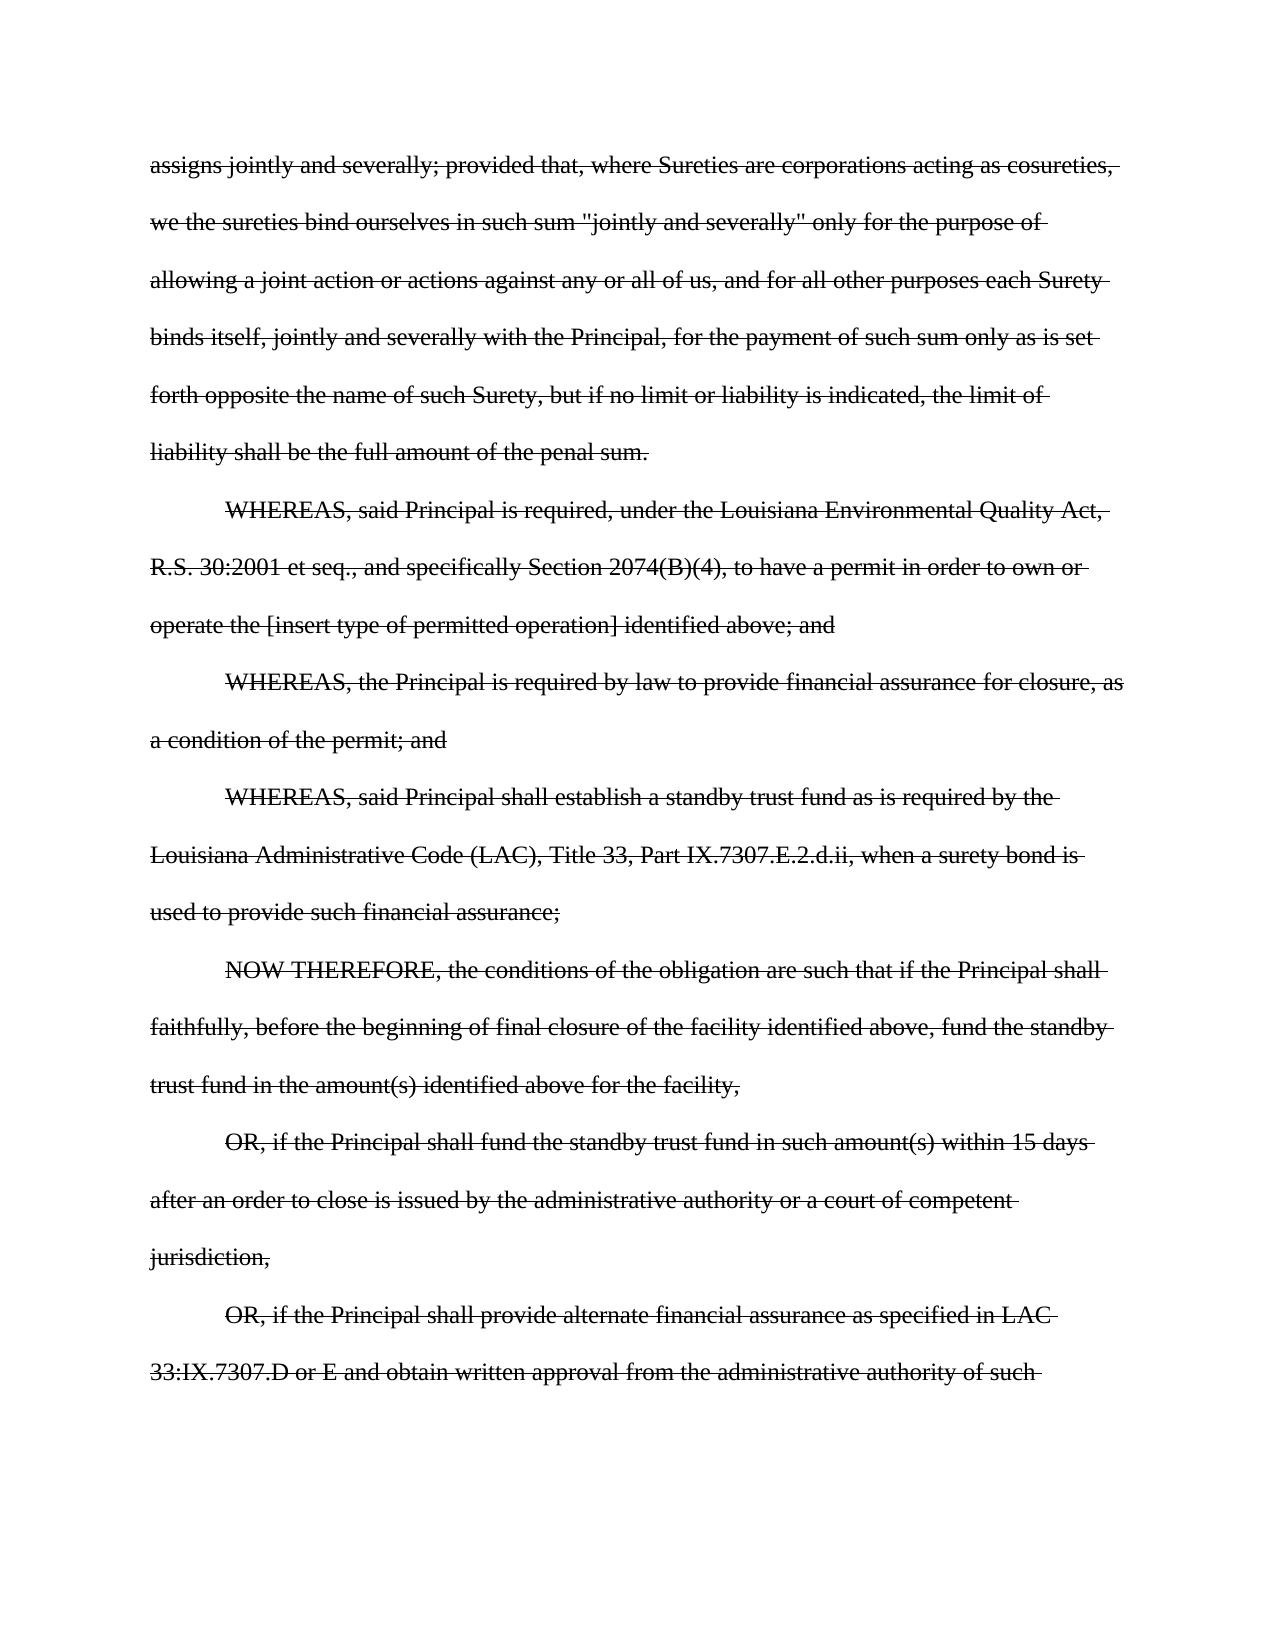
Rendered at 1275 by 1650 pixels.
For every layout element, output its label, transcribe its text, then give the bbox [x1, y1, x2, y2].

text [150, 150, 1125, 466]
text WHEREAS, the Principal is required by law to provide financial assurance for closure, as a condition of the permit; and [150, 667, 1125, 754]
text NOW THEREFORE, the conditions of the obligation are such that if the Principal shall faithfully, before the beginning of final closure of the facility identified above, fund the standby trust fund in the amount(s) identified above for the facility, [150, 955, 1125, 1099]
text OR, if the Principal shall fund the standby trust fund in such amount(s) within 15 days after an order to close is issued by the administrative authority or a court of competent jurisdiction, [150, 1127, 1125, 1271]
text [150, 1300, 1125, 1386]
text WHEREAS, said Principal shall establish a standby trust fund as is required by the Louisiana Administrative Code (LAC), Title 33, Part IX.7307.E.2.d.ii, when a surety bond is used to provide such financial assurance; [150, 782, 1125, 926]
text WHEREAS, said Principal is required, under the Louisiana Environmental Quality Act, R.S. 30:2001 et seq., and specifically Section 2074(B)(4), to have a permit in order to own or operate the [insert type of permitted operation] identified above; and [150, 495, 1125, 639]
